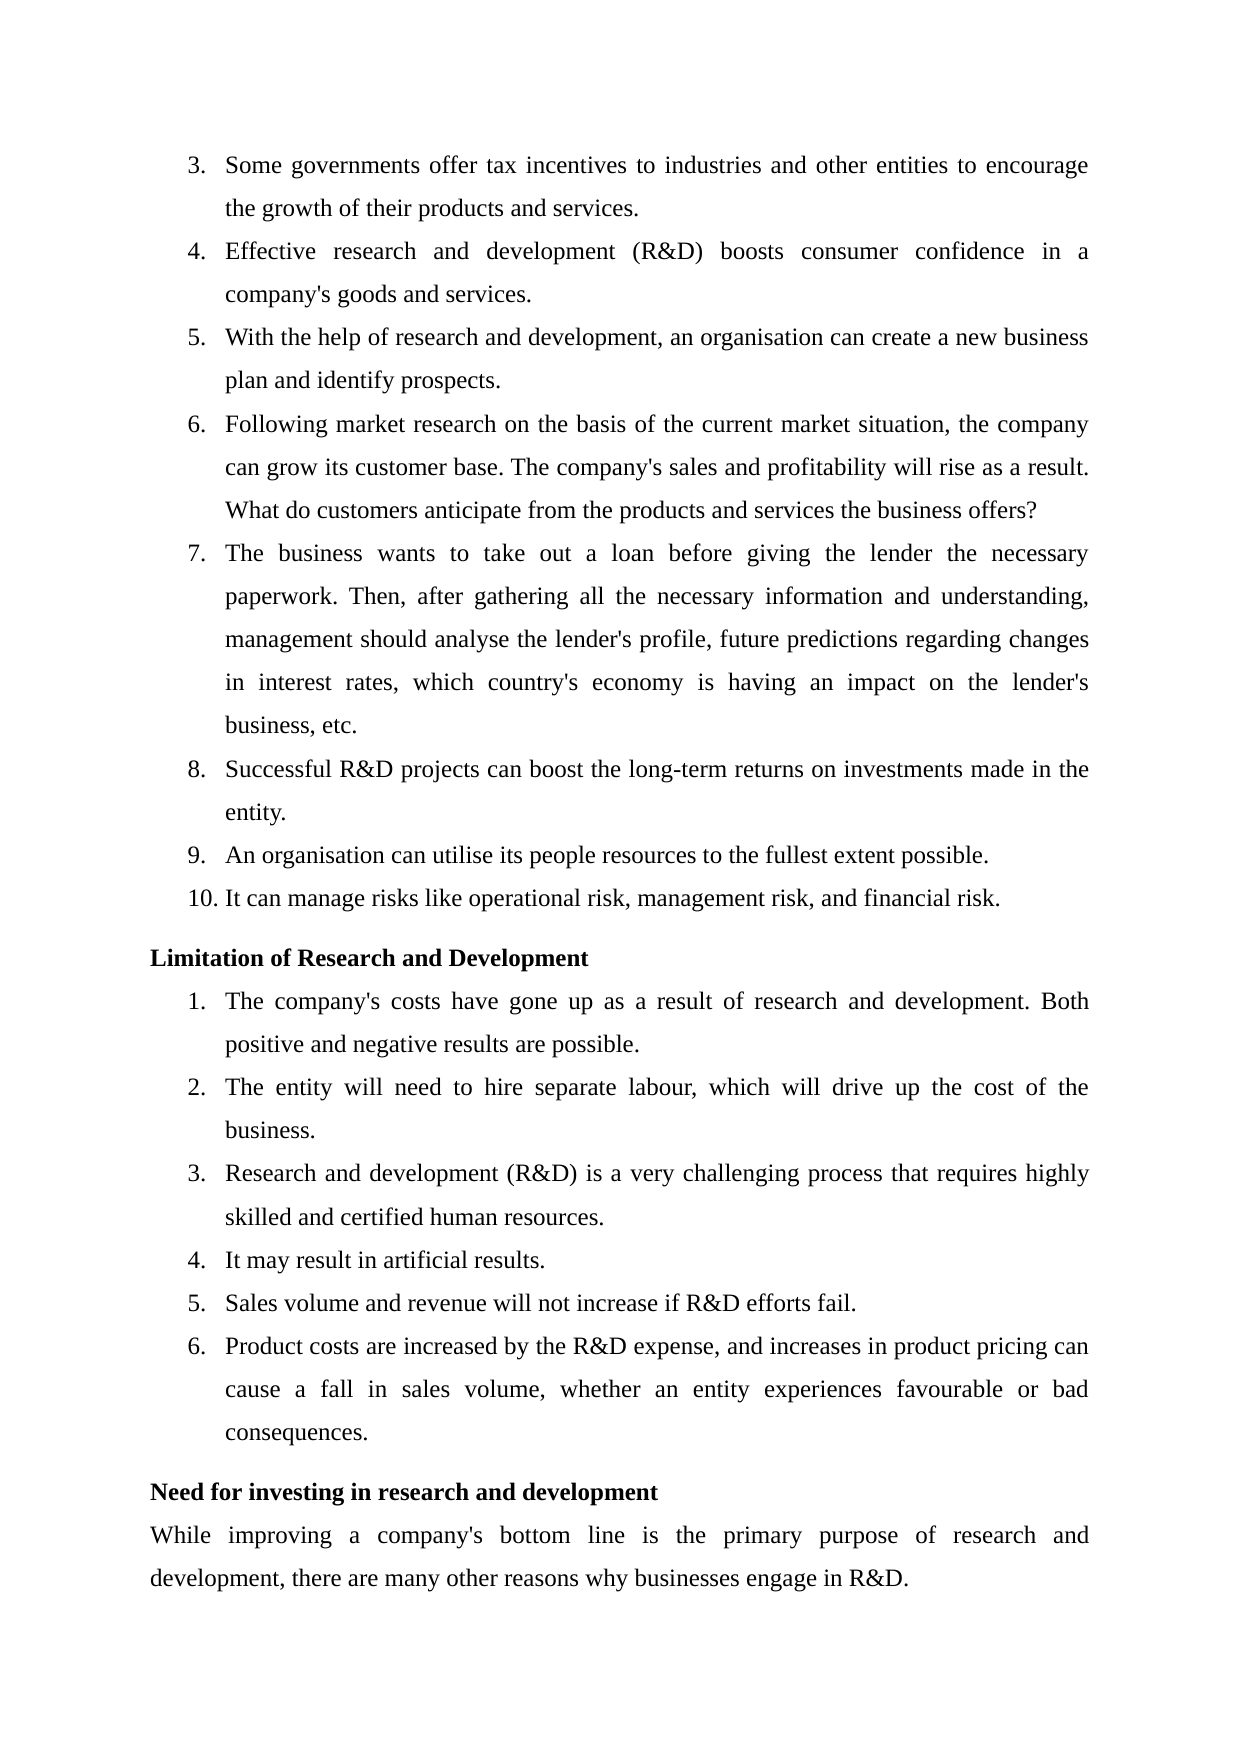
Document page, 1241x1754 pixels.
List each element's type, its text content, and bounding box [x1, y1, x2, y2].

text Need for investing in research and development [150, 1477, 1090, 1506]
list Some governments offer tax incentives to industries and other entities to encourage the growth of their products and services. [187, 150, 1090, 222]
list Research and development (R&D) is a very challenging process that requires highly skilled and certified human resources. [187, 1158, 1090, 1230]
list The entity will need to hire separate labour, which will drive up the cost of the business. [187, 1072, 1090, 1144]
list The company's costs have gone up as a result of research and development. Both positive and negative results are possible. [187, 986, 1090, 1058]
list Successful R&D projects can boost the long-term returns on investments made in the entity. [187, 754, 1090, 826]
list The business wants to take out a loan before giving the lender the necessary paperwork. Then, after gathering all the necessary information and understanding, management should analyse the lender's profile, future predictions regarding changes in interest rates, which country's economy is having an impact on the lender's business, etc. [187, 538, 1090, 739]
text Limitation of Research and Development [150, 943, 1090, 972]
list An organisation can utilise its people resources to the fullest extent possible. [187, 840, 1090, 869]
list With the help of research and development, an organisation can create a new business plan and identify prospects. [187, 322, 1090, 394]
text While improving a company's bottom line is the primary purpose of research and development, there are many other reasons why businesses engage in R&D. [150, 1520, 1090, 1592]
list Following market research on the basis of the current market situation, the company can grow its customer base. The company's sales and profitability will rise as a result. What do customers anticipate from the products and services the business offers? [187, 409, 1090, 524]
list Effective research and development (R&D) boosts consumer confidence in a company's goods and services. [187, 236, 1090, 308]
list It may result in artificial results. [187, 1245, 1090, 1273]
list It can manage risks like operational risk, management risk, and financial risk. [187, 883, 1090, 912]
list Product costs are increased by the R&D expense, and increases in product pricing can cause a fall in sales volume, whether an entity experiences favourable or bad consequences. [187, 1331, 1090, 1446]
list Sales volume and revenue will not increase if R&D efforts fail. [187, 1288, 1090, 1317]
